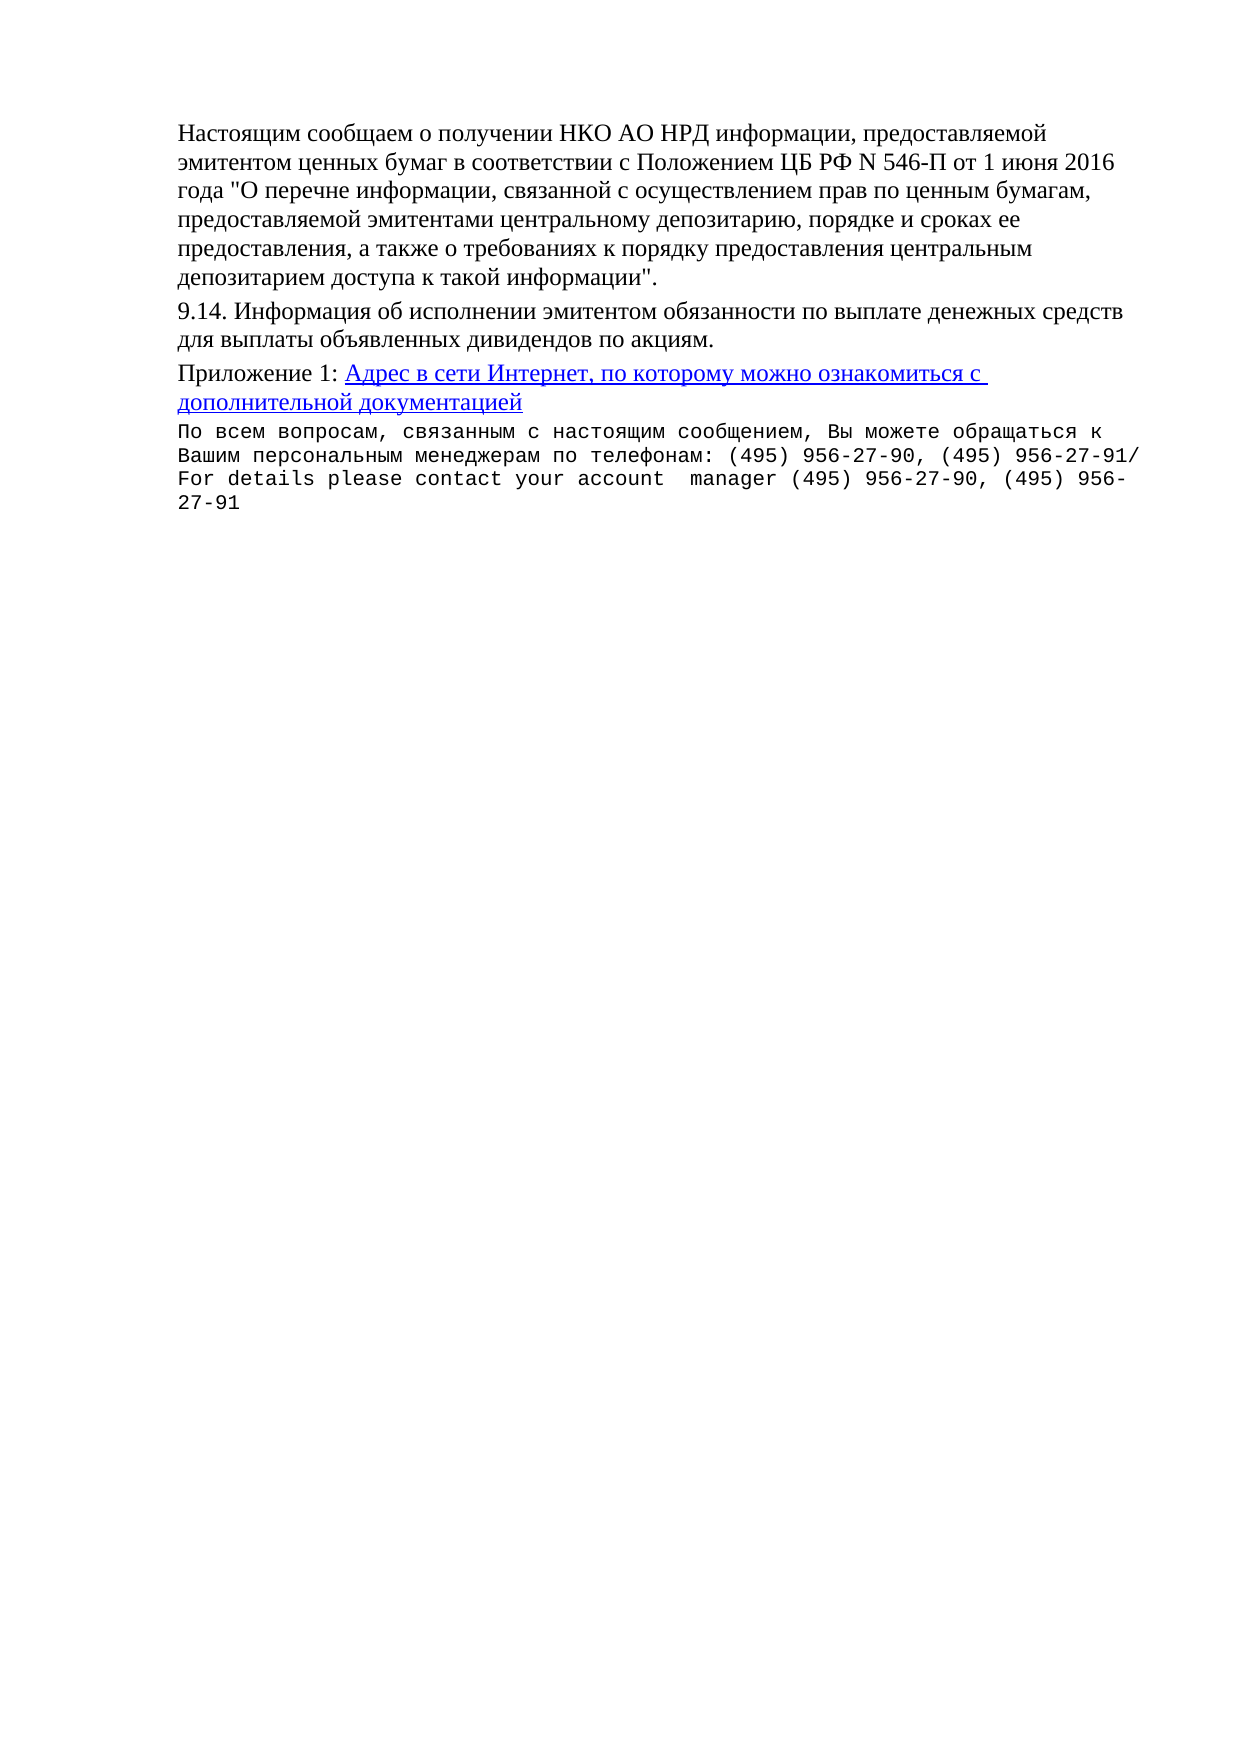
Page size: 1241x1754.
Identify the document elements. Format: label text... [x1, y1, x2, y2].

text По всем вопросам, связанным с настоящим сообщением, Вы можете обращаться к Вашим персональным менеджерам по телефонам: (495) 956-27-90, (495) 956-27-91/ For details please contact your account manager (495) 956-27-90, (495) 956-27-91 [177, 421, 1152, 516]
text Приложение 1: Адрес в сети Интернет, по которому можно ознакомиться с дополнительной документацией [177, 358, 1152, 416]
text Настоящим сообщаем о получении НКО АО НРД информации, предоставляемой эмитентом ценных бумаг в соответствии с Положением ЦБ РФ N 546-П от 1 июня 2016 года "О перечне информации, связанной с осуществлением прав по ценным бумагам, предоставляемой эмитентами центральному депозитарию, порядке и сроках ее предоставления, а также о требованиях к порядку предоставления центральным депозитарием доступа к такой информации". [177, 118, 1152, 291]
text 9.14. Информация об исполнении эмитентом обязанности по выплате денежных средств для выплаты объявленных дивидендов по акциям. [177, 296, 1152, 353]
